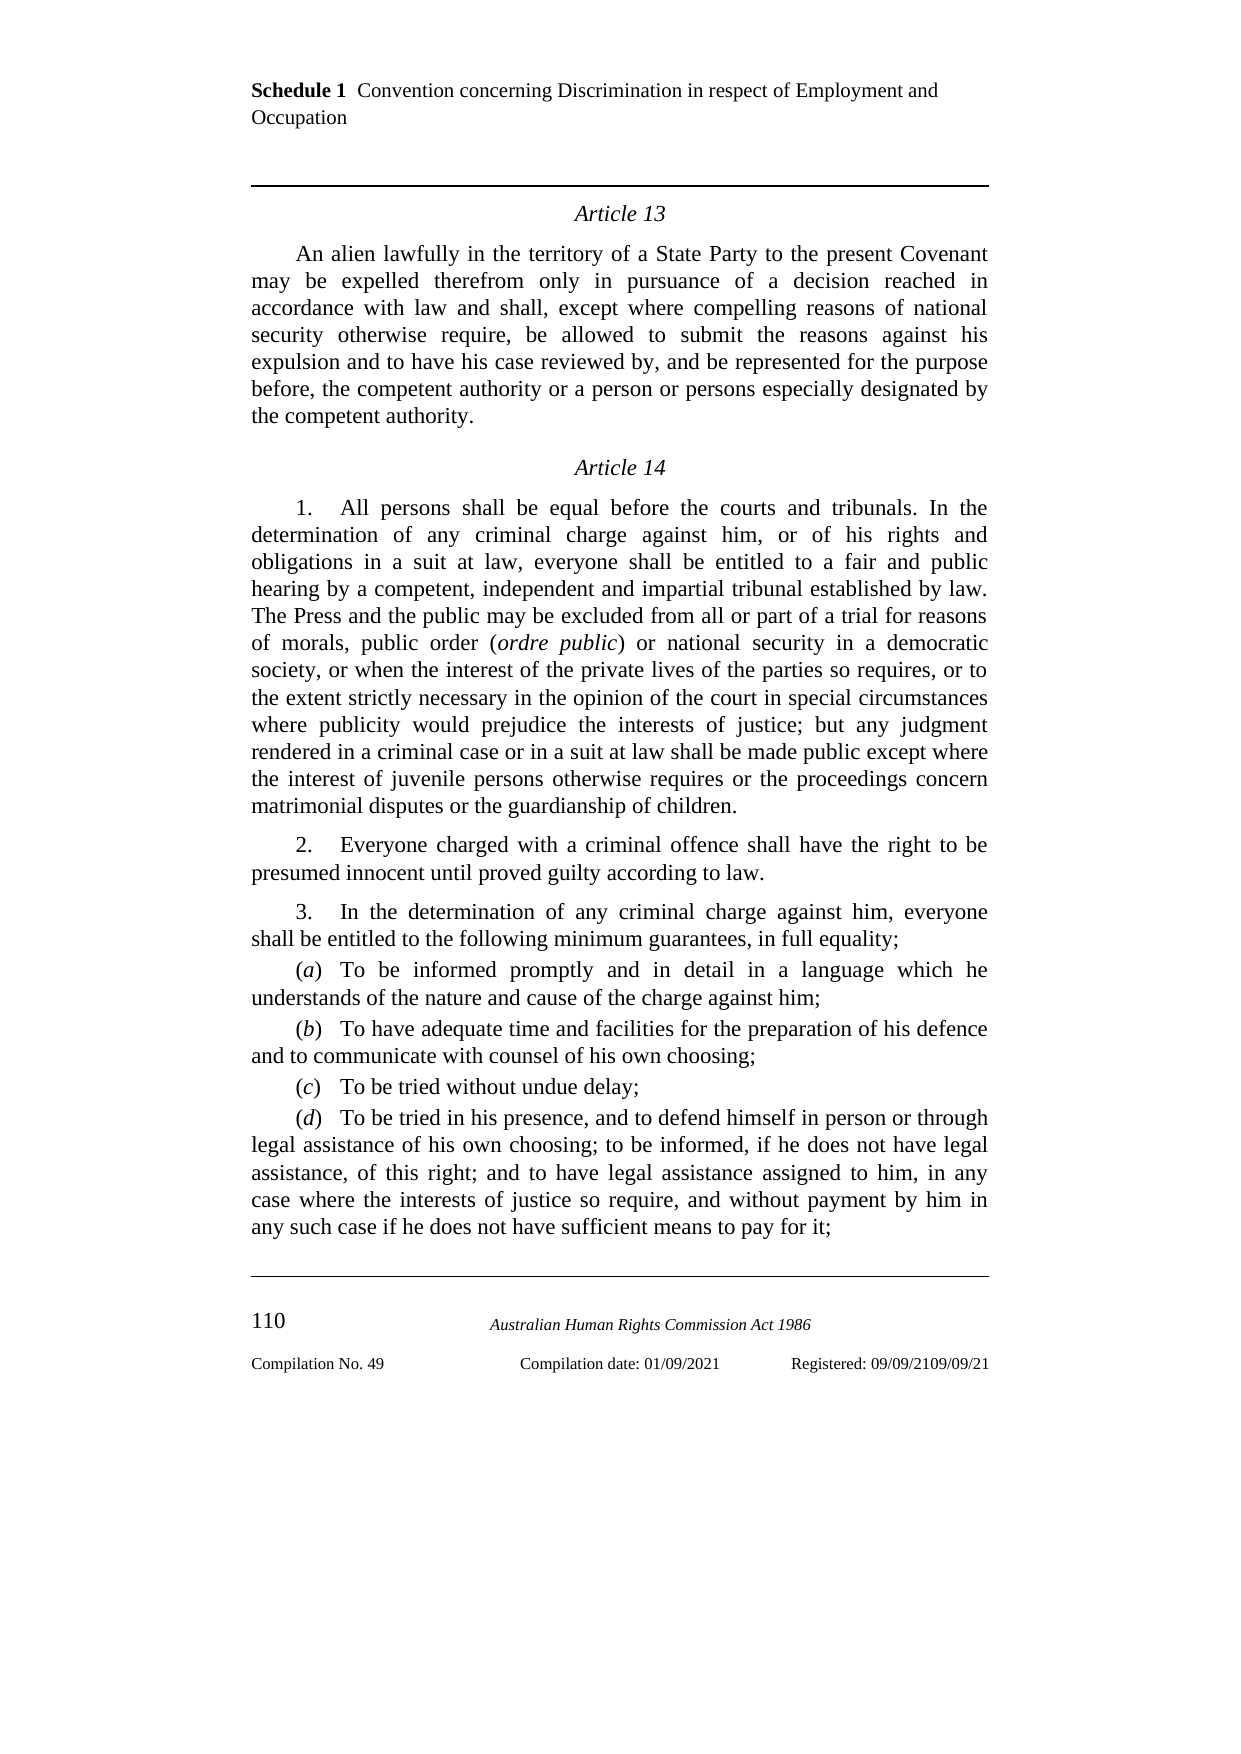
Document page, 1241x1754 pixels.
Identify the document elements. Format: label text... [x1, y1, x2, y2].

text Article 14 [251, 454, 989, 481]
text Article 13 [251, 199, 989, 227]
text 3. In the determination of any criminal charge against him, everyone shall be entitled to the following minimum guarantees, in full equality; [251, 897, 989, 952]
text An alien lawfully in the territory of a State Party to the present Covenant may be expelled therefrom only in pursuance of a decision reached in accordance with law and shall, except where compelling reasons of national security otherwise require, be allowed to submit the reasons against his expulsion and to have his case reviewed by, and be represented for the purpose before, the competent authority or a person or persons especially designated by the competent authority. [251, 239, 989, 429]
text (d) To be tried in his presence, and to defend himself in person or through legal assistance of his own choosing; to be informed, if he does not have legal assistance, of this right; and to have legal assistance assigned to him, in any case where the interests of justice so require, and without payment by him in any such case if he does not have sufficient means to pay for it; [251, 1104, 989, 1239]
text (b) To have adequate time and facilities for the preparation of his defence and to communicate with counsel of his own choosing; [251, 1014, 989, 1068]
text 1. All persons shall be equal before the courts and tribunals. In the determination of any criminal charge against him, or of his rights and obligations in a suit at law, everyone shall be entitled to a fair and public hearing by a competent, independent and impartial tribunal established by law. The Press and the public may be excluded from all or part of a trial for reasons of morals, public order (ordre public) or national security in a democratic society, or when the interest of the private lives of the parties so requires, or to the extent strictly necessary in the opinion of the court in special circumstances where publicity would prejudice the interests of justice; but any judgment rendered in a criminal case or in a suit at law shall be made public except where the interest of juvenile persons otherwise requires or the proceedings concern matrimonial disputes or the guardianship of children. [251, 493, 989, 818]
text (c) To be tried without undue delay; [251, 1072, 989, 1099]
text (a) To be informed promptly and in detail in a language which he understands of the nature and cause of the charge against him; [251, 956, 989, 1010]
text 2. Everyone charged with a criminal offence shall have the right to be presumed innocent until proved guilty according to law. [251, 831, 989, 885]
